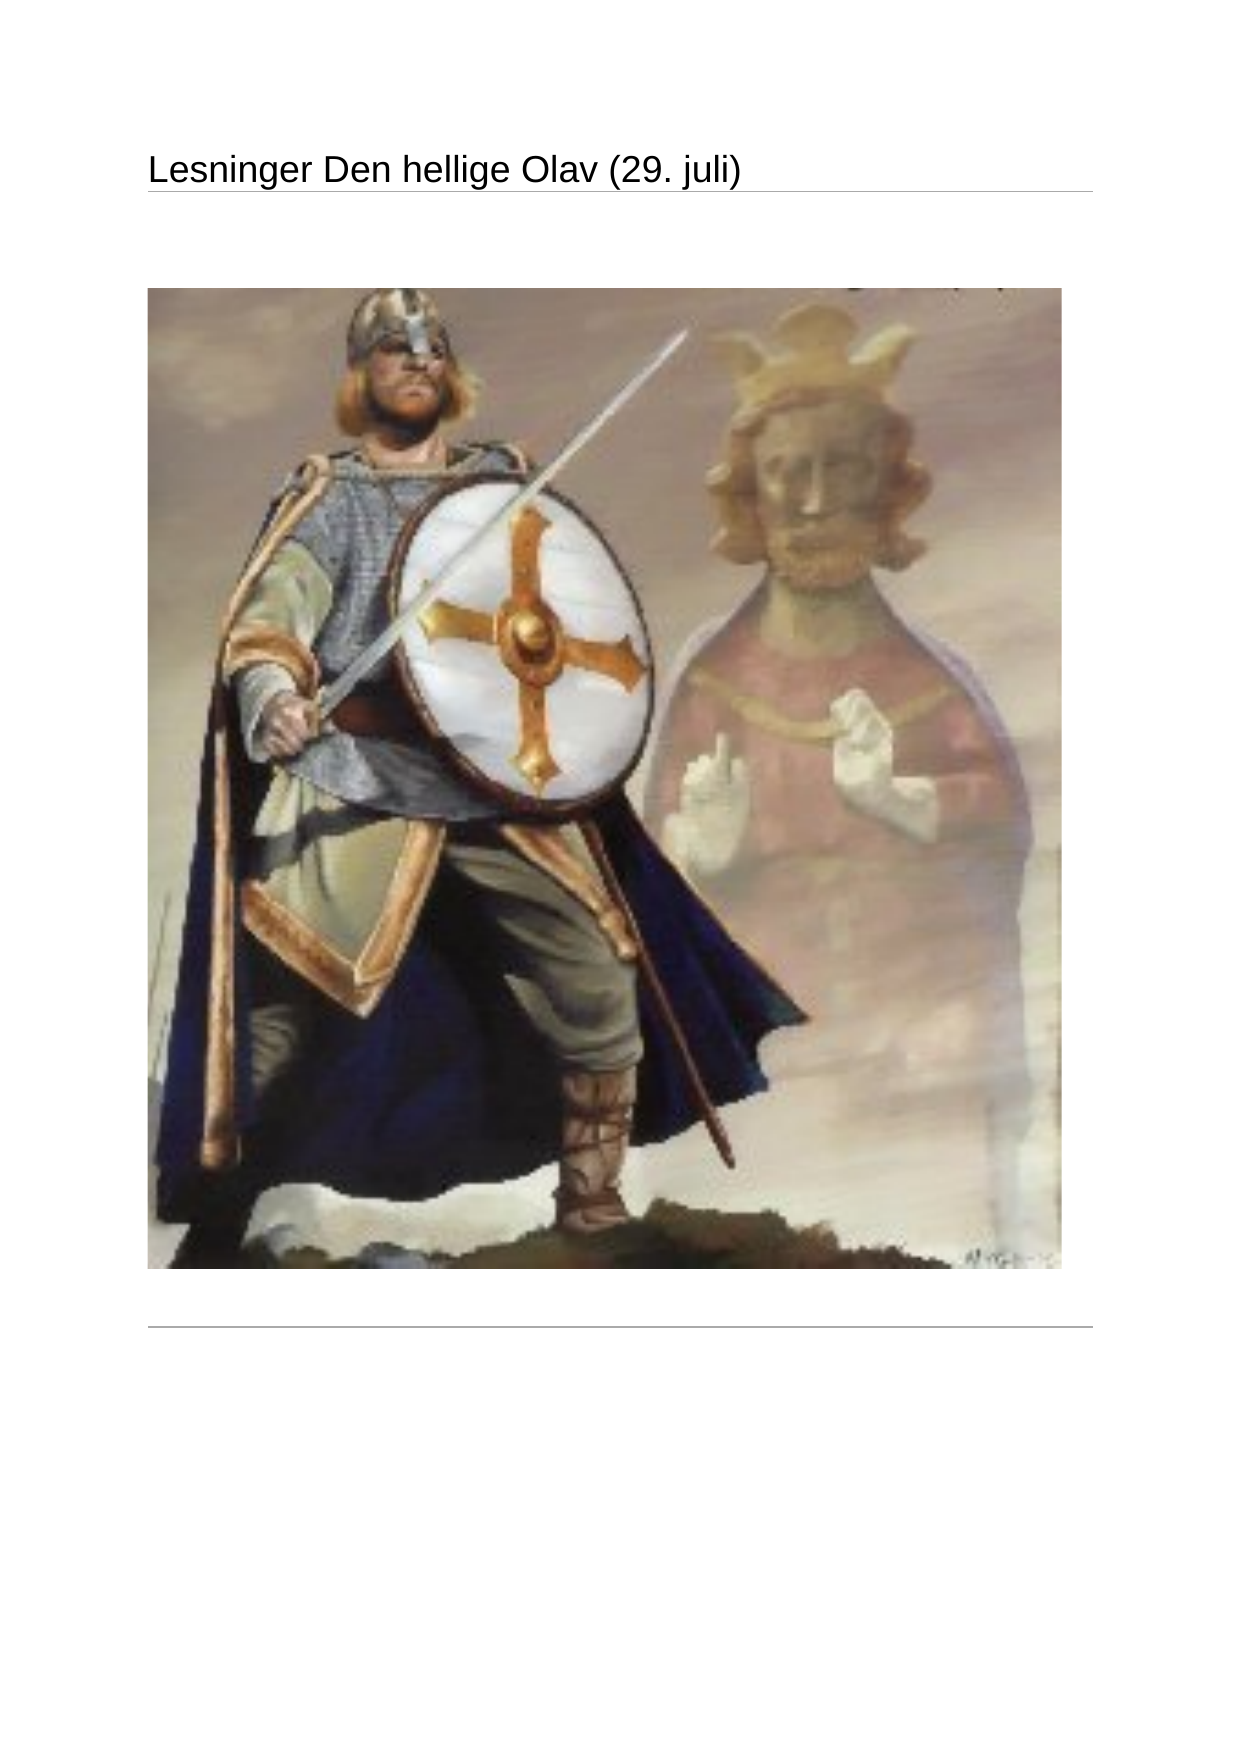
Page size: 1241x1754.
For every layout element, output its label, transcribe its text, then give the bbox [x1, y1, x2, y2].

picture [147, 288, 1062, 1269]
text Lesninger Den hellige Olav (29. juli) [148, 148, 1093, 191]
